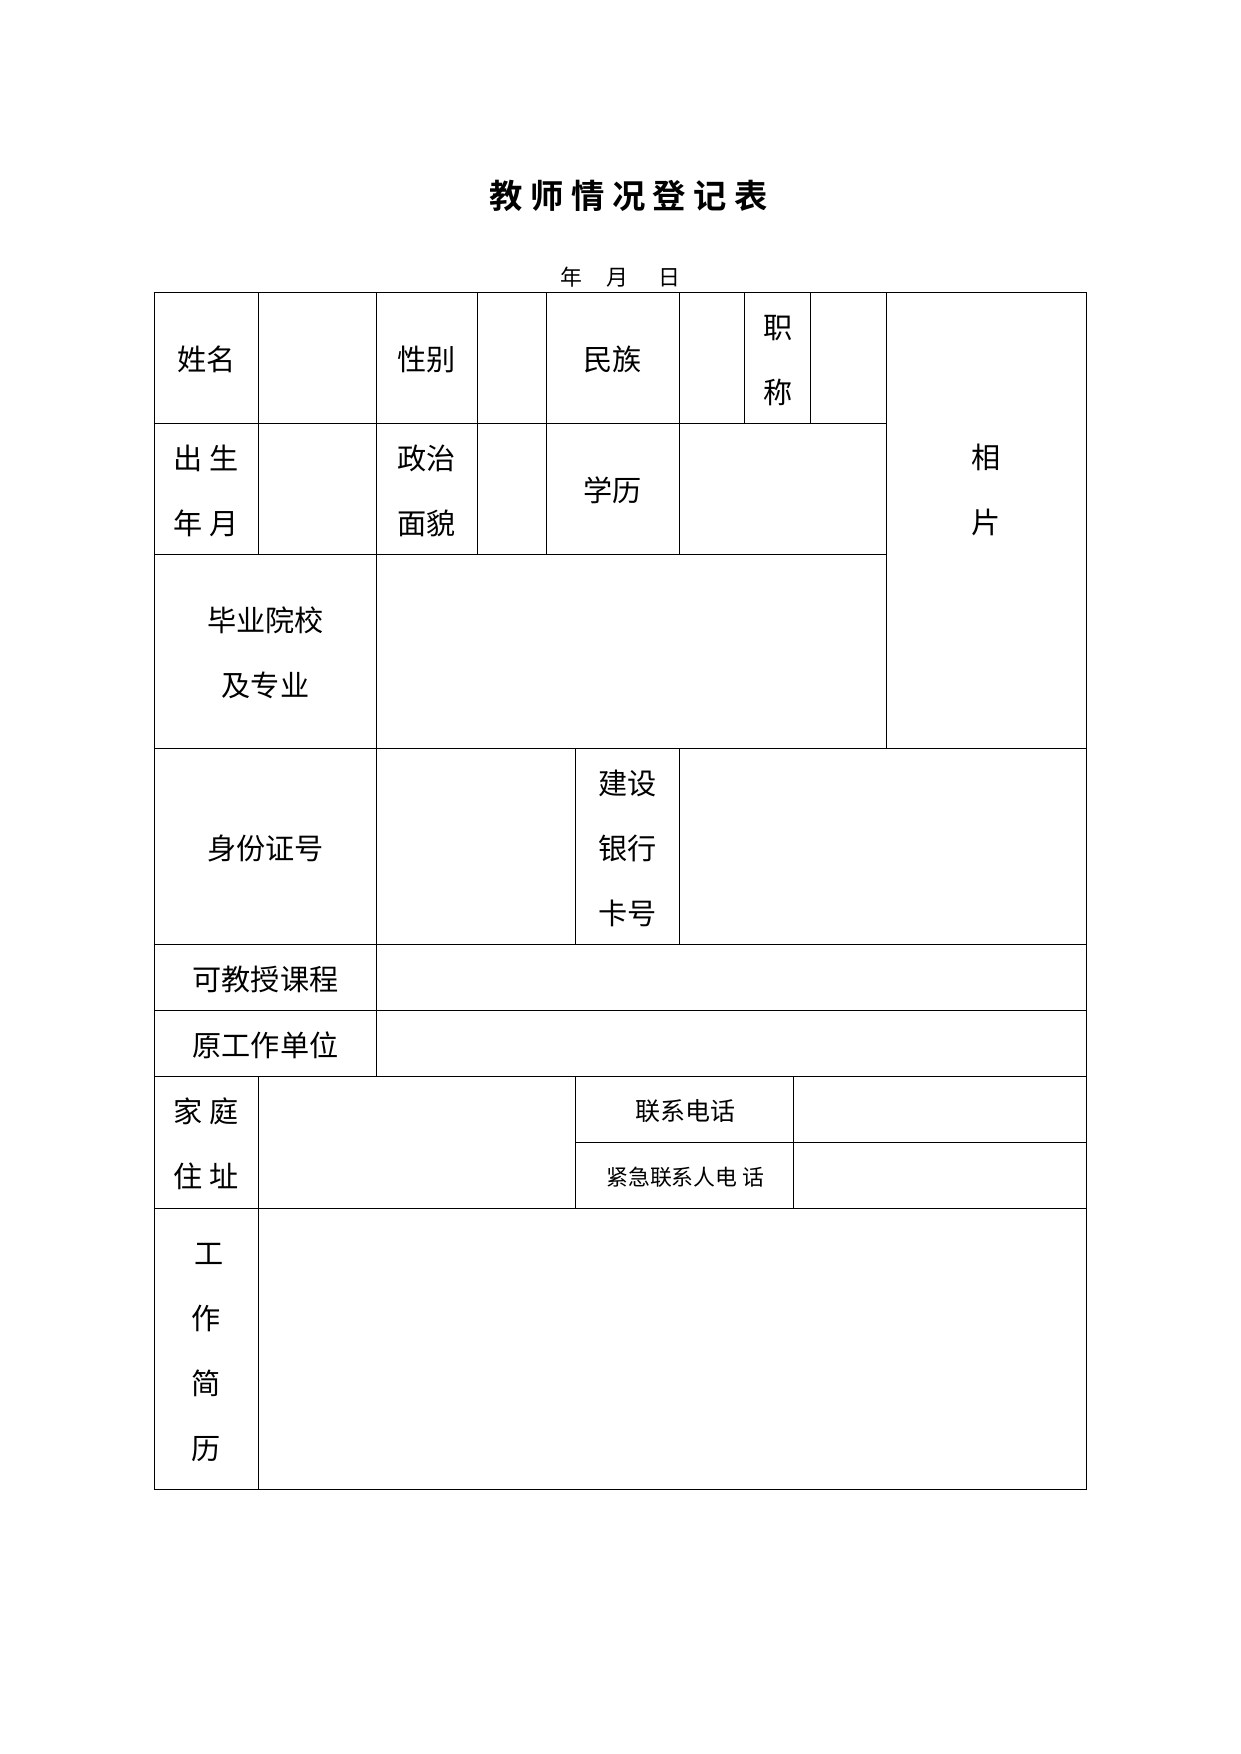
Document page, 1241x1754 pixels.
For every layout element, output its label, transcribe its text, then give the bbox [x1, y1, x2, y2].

table_cell 可教授课程 [155, 945, 376, 1010]
table_header [811, 293, 886, 423]
table_cell [259, 1209, 1086, 1489]
table_header [478, 293, 546, 423]
table_cell 建设银行卡号 [576, 749, 679, 944]
table_cell [377, 945, 1086, 1010]
table_cell 出 生年 月 [155, 424, 258, 554]
table_cell 政治面貌 [377, 424, 477, 554]
table_cell 紧急联系人电 话 [576, 1143, 793, 1208]
table_cell [377, 1011, 1086, 1076]
table_header [259, 293, 376, 423]
table_cell 联系电话 [576, 1077, 793, 1142]
table_header [680, 293, 744, 423]
table_cell [478, 424, 546, 554]
table_cell [680, 749, 1086, 944]
table_cell [794, 1077, 1086, 1142]
table_cell [377, 555, 886, 748]
table_header 民族 [547, 293, 679, 423]
table_header 性别 [377, 293, 477, 423]
table_header 姓名 [155, 293, 258, 423]
table_cell 毕业院校 及专业 [155, 555, 376, 748]
table_cell 工 作 简 历 [155, 1209, 258, 1489]
table_cell 家 庭住 址 [155, 1077, 258, 1208]
table_cell [794, 1143, 1086, 1208]
table_cell [259, 1077, 575, 1208]
text 年 月 日 [148, 259, 1092, 292]
table_cell [680, 424, 886, 554]
table_cell [259, 424, 376, 554]
table_cell 身份证号 [155, 749, 376, 944]
table_header 职称 [745, 293, 810, 423]
table_cell 原工作单位 [155, 1011, 376, 1076]
table_header 相 片 [887, 293, 1086, 748]
table_cell [377, 749, 575, 944]
text 教 师 情 况 登 记 表 [148, 162, 1092, 227]
table_cell 学历 [547, 424, 679, 554]
